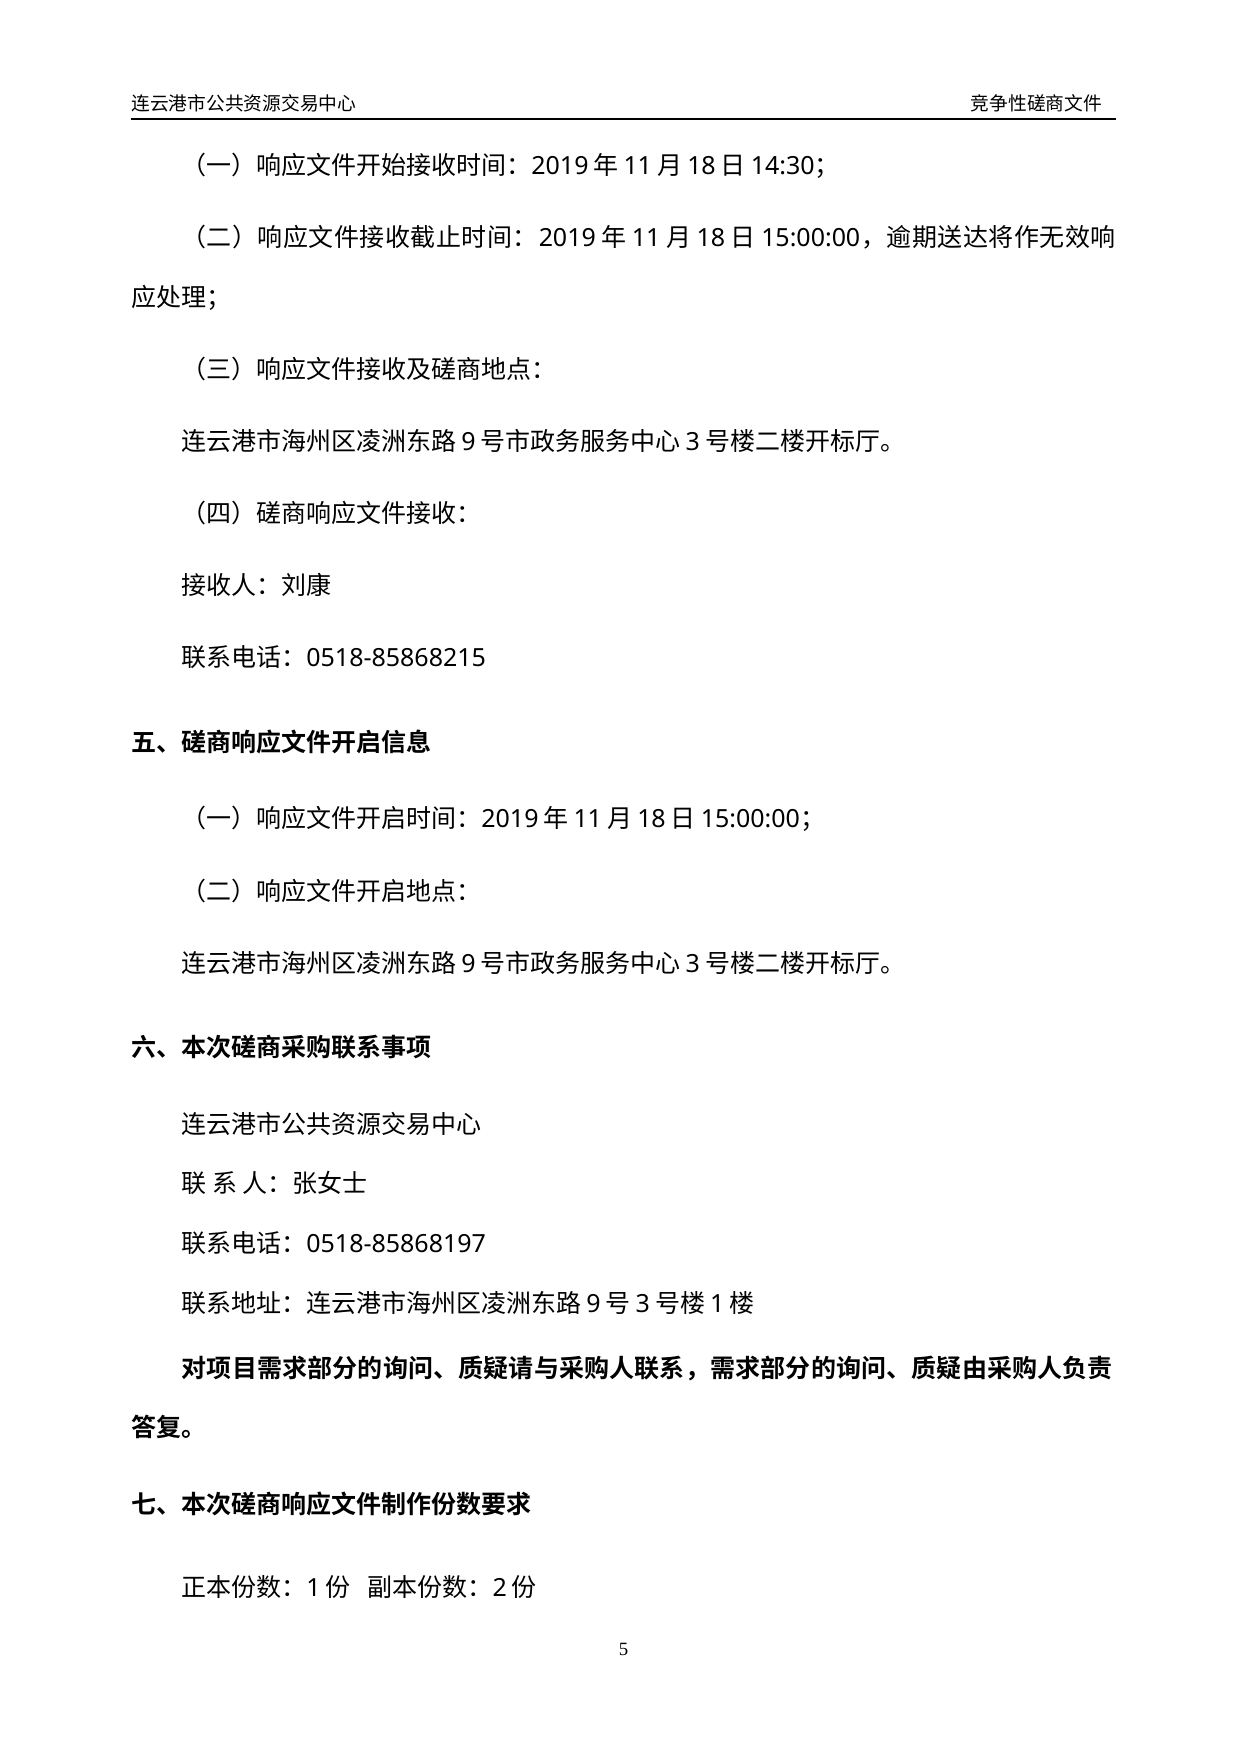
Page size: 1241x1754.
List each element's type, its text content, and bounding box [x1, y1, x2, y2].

text 联系电话：0518-85868197 [131, 1212, 1116, 1271]
text 连云港市海州区凌洲东路9号市政务服务中心3号楼二楼开标厅。 [131, 931, 1116, 991]
text 正本份数：1份 副本份数：2份 [131, 1549, 1116, 1608]
text 联系地址：连云港市海州区凌洲东路9号3号楼1楼 [131, 1271, 1116, 1331]
subtitle 七、本次磋商响应文件制作份数要求 [131, 1473, 1116, 1532]
text （一）响应文件开启时间：2019年11月18日15:00:00； [131, 787, 1116, 847]
text 对项目需求部分的询问、质疑请与采购人联系，需求部分的询问、质疑由采购人负责答复。 [131, 1331, 1116, 1448]
subtitle 六、本次磋商采购联系事项 [131, 1016, 1116, 1076]
text （二）响应文件开启地点： [131, 859, 1116, 919]
text （一）响应文件开始接收时间：2019年11月18日14:30； [131, 134, 1116, 193]
text （二）响应文件接收截止时间：2019年11月18日15:00:00，逾期送达将作无效响应处理； [131, 206, 1116, 325]
text 接收人：刘康 [131, 554, 1116, 613]
subtitle 五、磋商响应文件开启信息 [131, 711, 1116, 770]
text （四）磋商响应文件接收： [131, 482, 1116, 541]
text 连云港市海州区凌洲东路9号市政务服务中心3号楼二楼开标厅。 [131, 410, 1116, 469]
text 联 系 人：张女士 [131, 1152, 1116, 1212]
text 连云港市公共资源交易中心 [131, 1093, 1116, 1152]
text （三）响应文件接收及磋商地点： [131, 338, 1116, 397]
text 联系电话：0518-85868215 [131, 626, 1116, 686]
